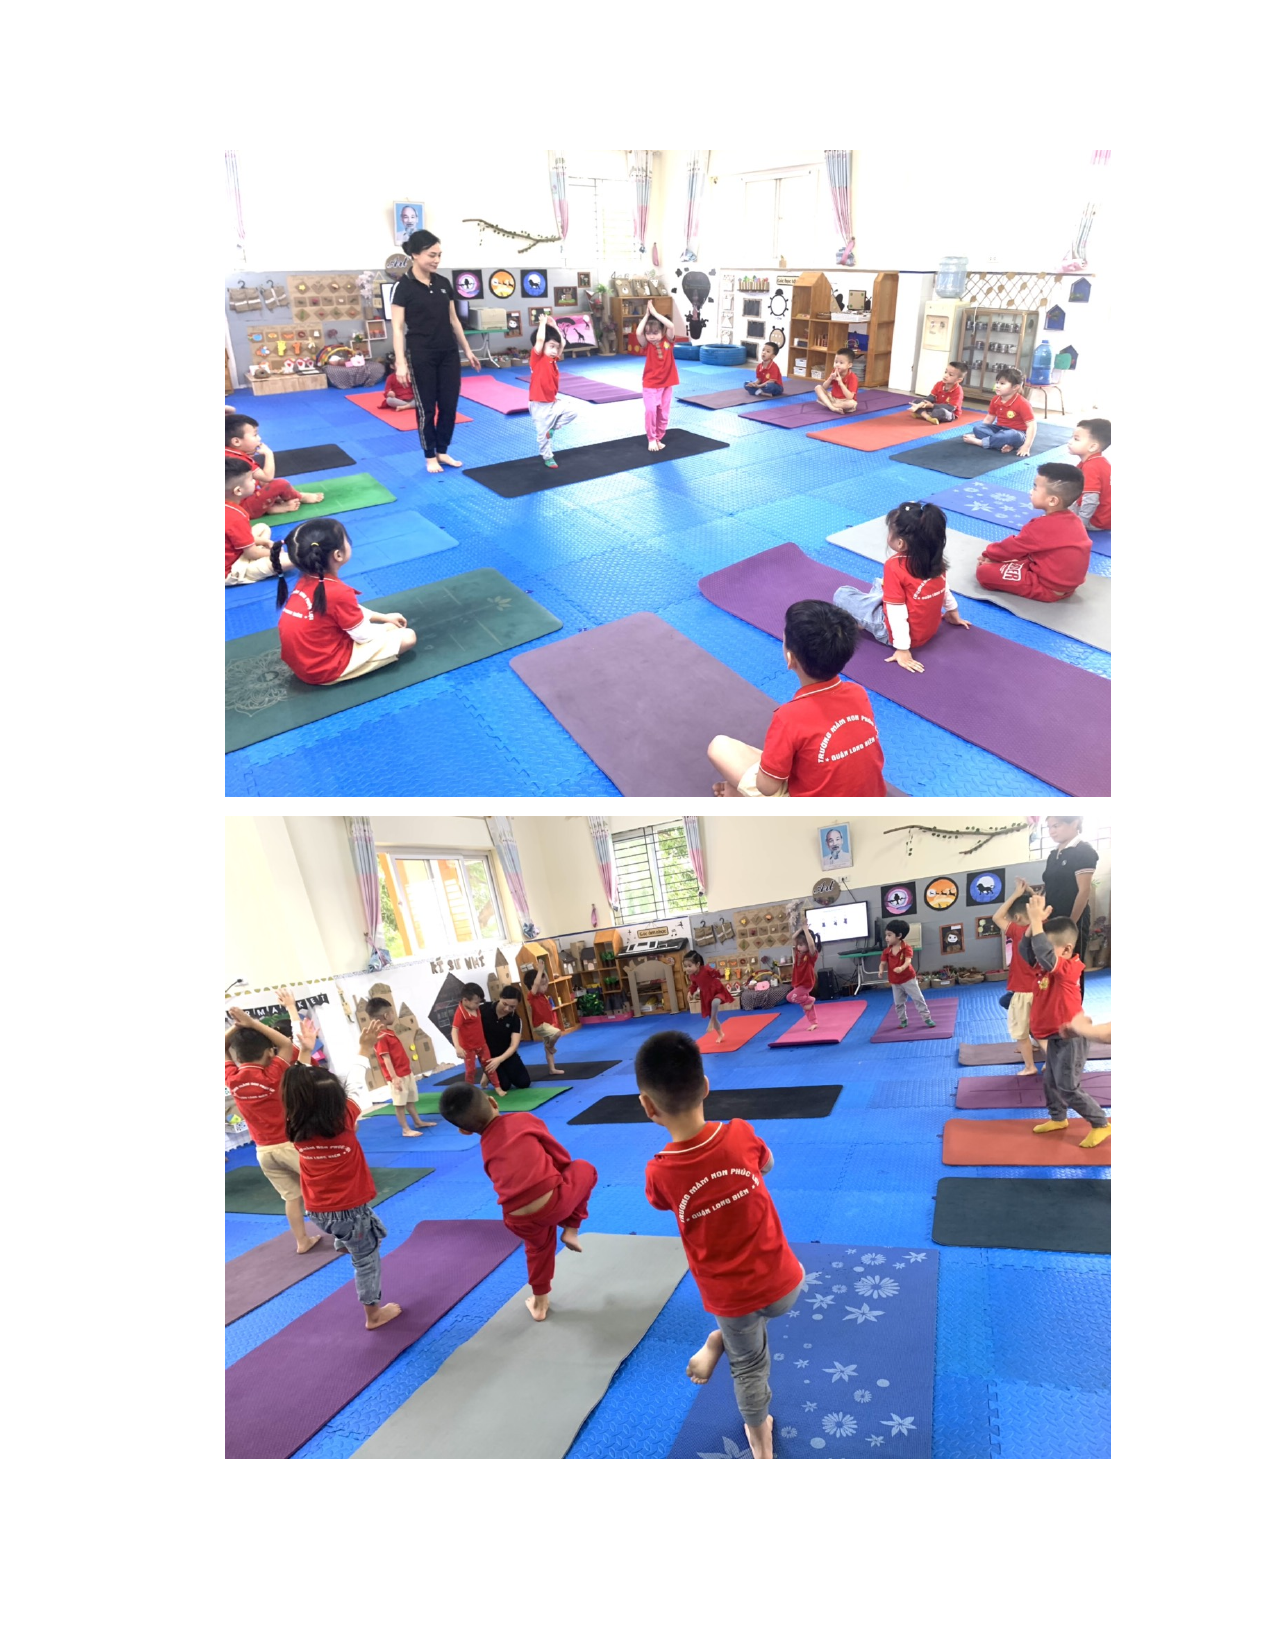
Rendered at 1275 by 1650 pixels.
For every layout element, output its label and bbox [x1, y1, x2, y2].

picture [225, 150, 1111, 797]
picture [225, 816, 1111, 1459]
